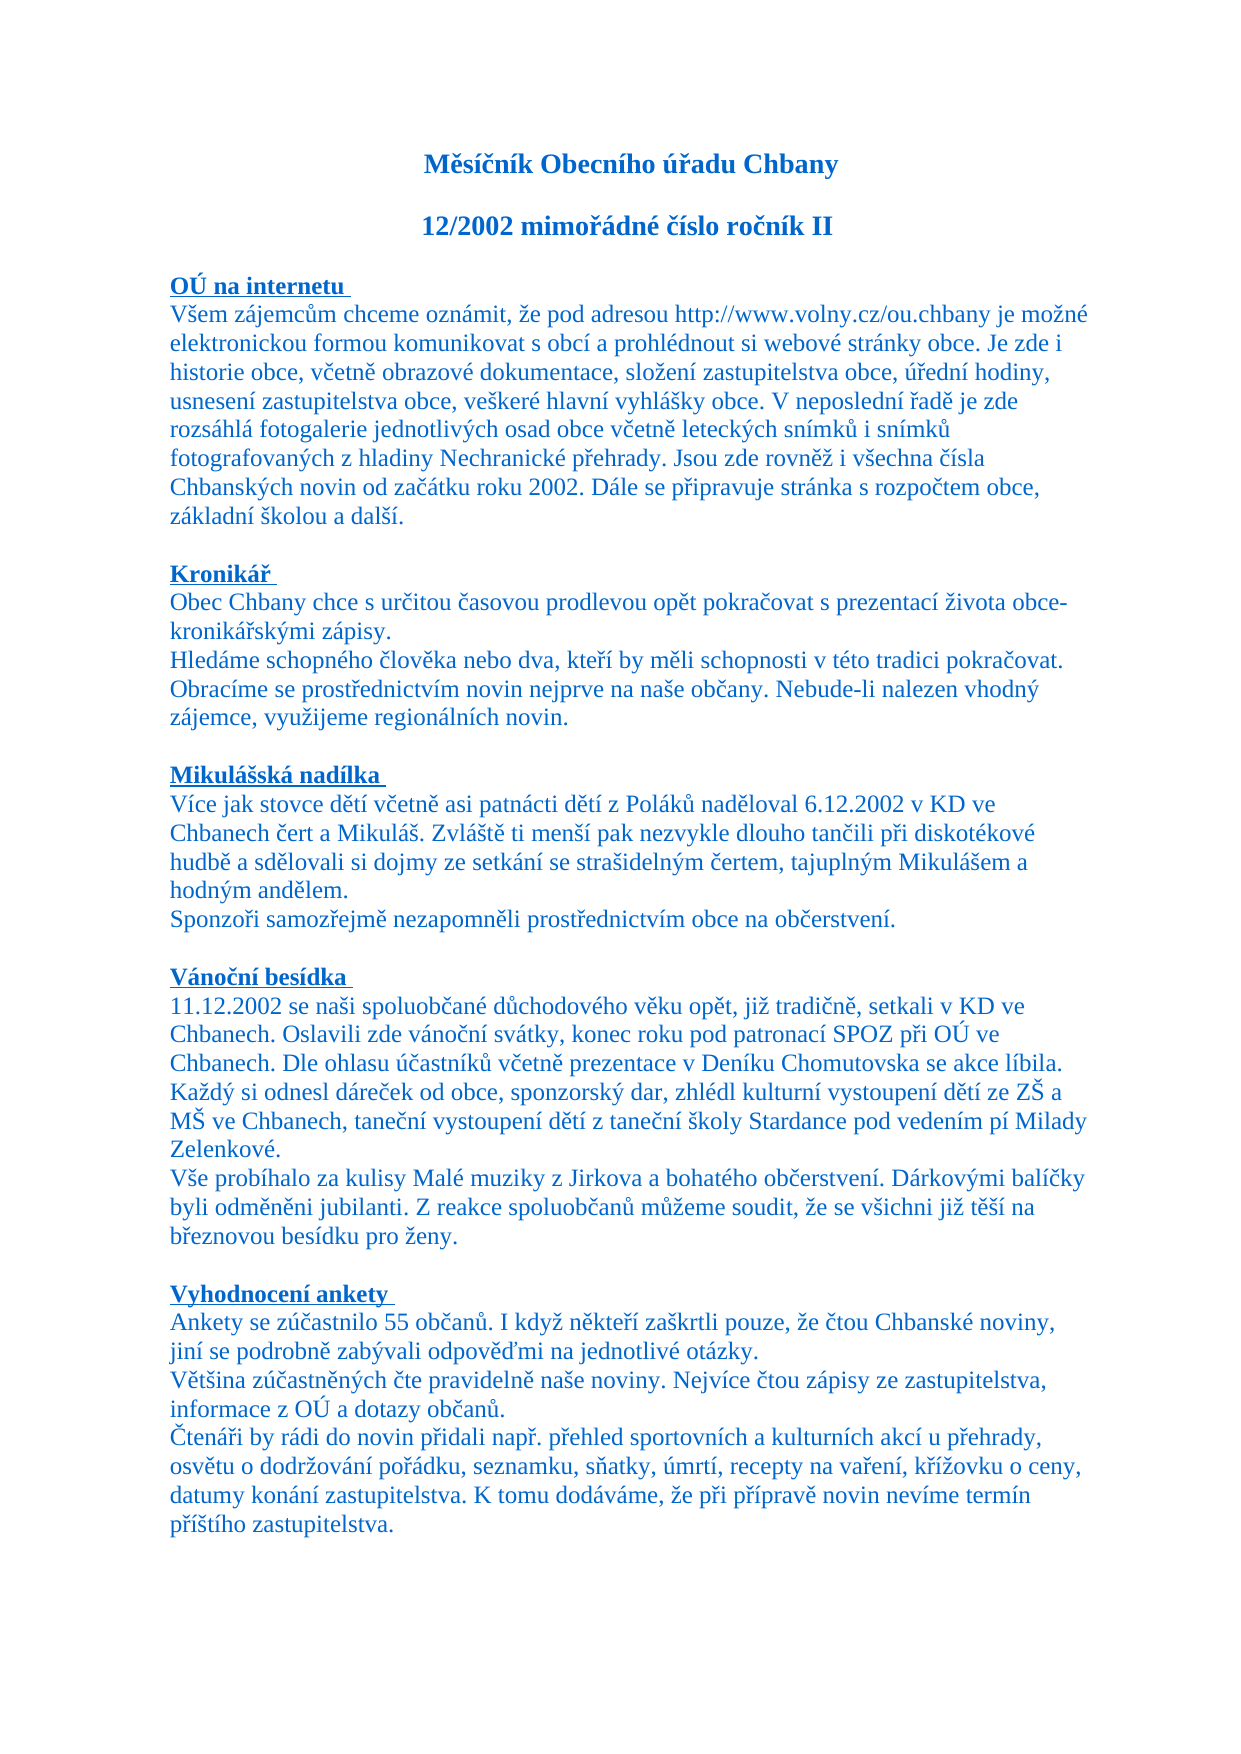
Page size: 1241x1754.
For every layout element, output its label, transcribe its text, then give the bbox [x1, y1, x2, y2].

text Vánoční besídka 11.12.2002 se naši spoluobčané důchodového věku opět, již tradičně, setkali v KD ve Chbanech. Oslavili zde vánoční svátky, konec roku pod patronací SPOZ při OÚ ve Chbanech. Dle ohlasu účastníků včetně prezentace v Deníku Chomutovska se akce líbila. Každý si odnesl dáreček od obce, sponzorský dar, zhlédl kulturní vystoupení dětí ze ZŠ a MŠ ve Chbanech, taneční vystoupení dětí z taneční školy Stardance pod vedením pí Milady Zelenkové. Vše probíhalo za kulisy Malé muziky z Jirkova a bohatého občerstvení. Dárkovými balíčky byli odměněni jubilanti. Z reakce spoluobčanů můžeme soudit, že se všichni již těší na březnovou besídku pro ženy. [169, 962, 1093, 1249]
text Vyhodnocení ankety Ankety se zúčastnilo 55 občanů. I když někteří zaškrtli pouze, že čtou Chbanské noviny, jiní se podrobně zabývali odpověďmi na jednotlivé otázky. Většina zúčastněných čte pravidelně naše noviny. Nejvíce čtou zápisy ze zastupitelstva, informace z OÚ a dotazy občanů. Čtenáři by rádi do novin přidali např. přehled sportovních a kulturních akcí u přehrady, osvětu o dodržování pořádku, seznamku, sňatky, úmrtí, recepty na vaření, křížovku o ceny, datumy konání zastupitelstva. K tomu dodáváme, že při přípravě novin nevíme termín příštího zastupitelstva. [169, 1279, 1093, 1537]
text Měsíčník Obecního úřadu Chbany [169, 148, 1093, 180]
text 12/2002 mimořádné číslo ročník II [169, 209, 1093, 242]
text OÚ na internetu Všem zájemcům chceme oznámit, že pod adresou http://www.volny.cz/ou.chbany je možné elektronickou formou komunikovat s obcí a prohlédnout si webové stránky obce. Je zde i historie obce, včetně obrazové dokumentace, složení zastupitelstva obce, úřední hodiny, usnesení zastupitelstva obce, veškeré hlavní vyhlášky obce. V neposlední řadě je zde rozsáhlá fotogalerie jednotlivých osad obce včetně leteckých snímků i snímků fotografovaných z hladiny Nechranické přehrady. Jsou zde rovněž i všechna čísla Chbanských novin od začátku roku 2002. Dále se připravuje stránka s rozpočtem obce, základní školou a další. [169, 271, 1093, 529]
text Mikulášská nadílka Více jak stovce dětí včetně asi patnácti dětí z Poláků naděloval 6.12.2002 v KD ve Chbanech čert a Mikuláš. Zvláště ti menší pak nezvykle dlouho tančili při diskotékové hudbě a sdělovali si dojmy ze setkání se strašidelným čertem, tajuplným Mikulášem a hodným andělem. Sponzoři samozřejmě nezapomněli prostřednictvím obce na občerstvení. [169, 760, 1093, 933]
text Kronikář Obec Chbany chce s určitou časovou prodlevou opět pokračovat s prezentací života obce-kronikářskými zápisy. Hledáme schopného člověka nebo dva, kteří by měli schopnosti v této tradici pokračovat. Obracíme se prostřednictvím novin nejprve na naše občany. Nebude-li nalezen vhodný zájemce, využijeme regionálních novin. [169, 559, 1093, 731]
